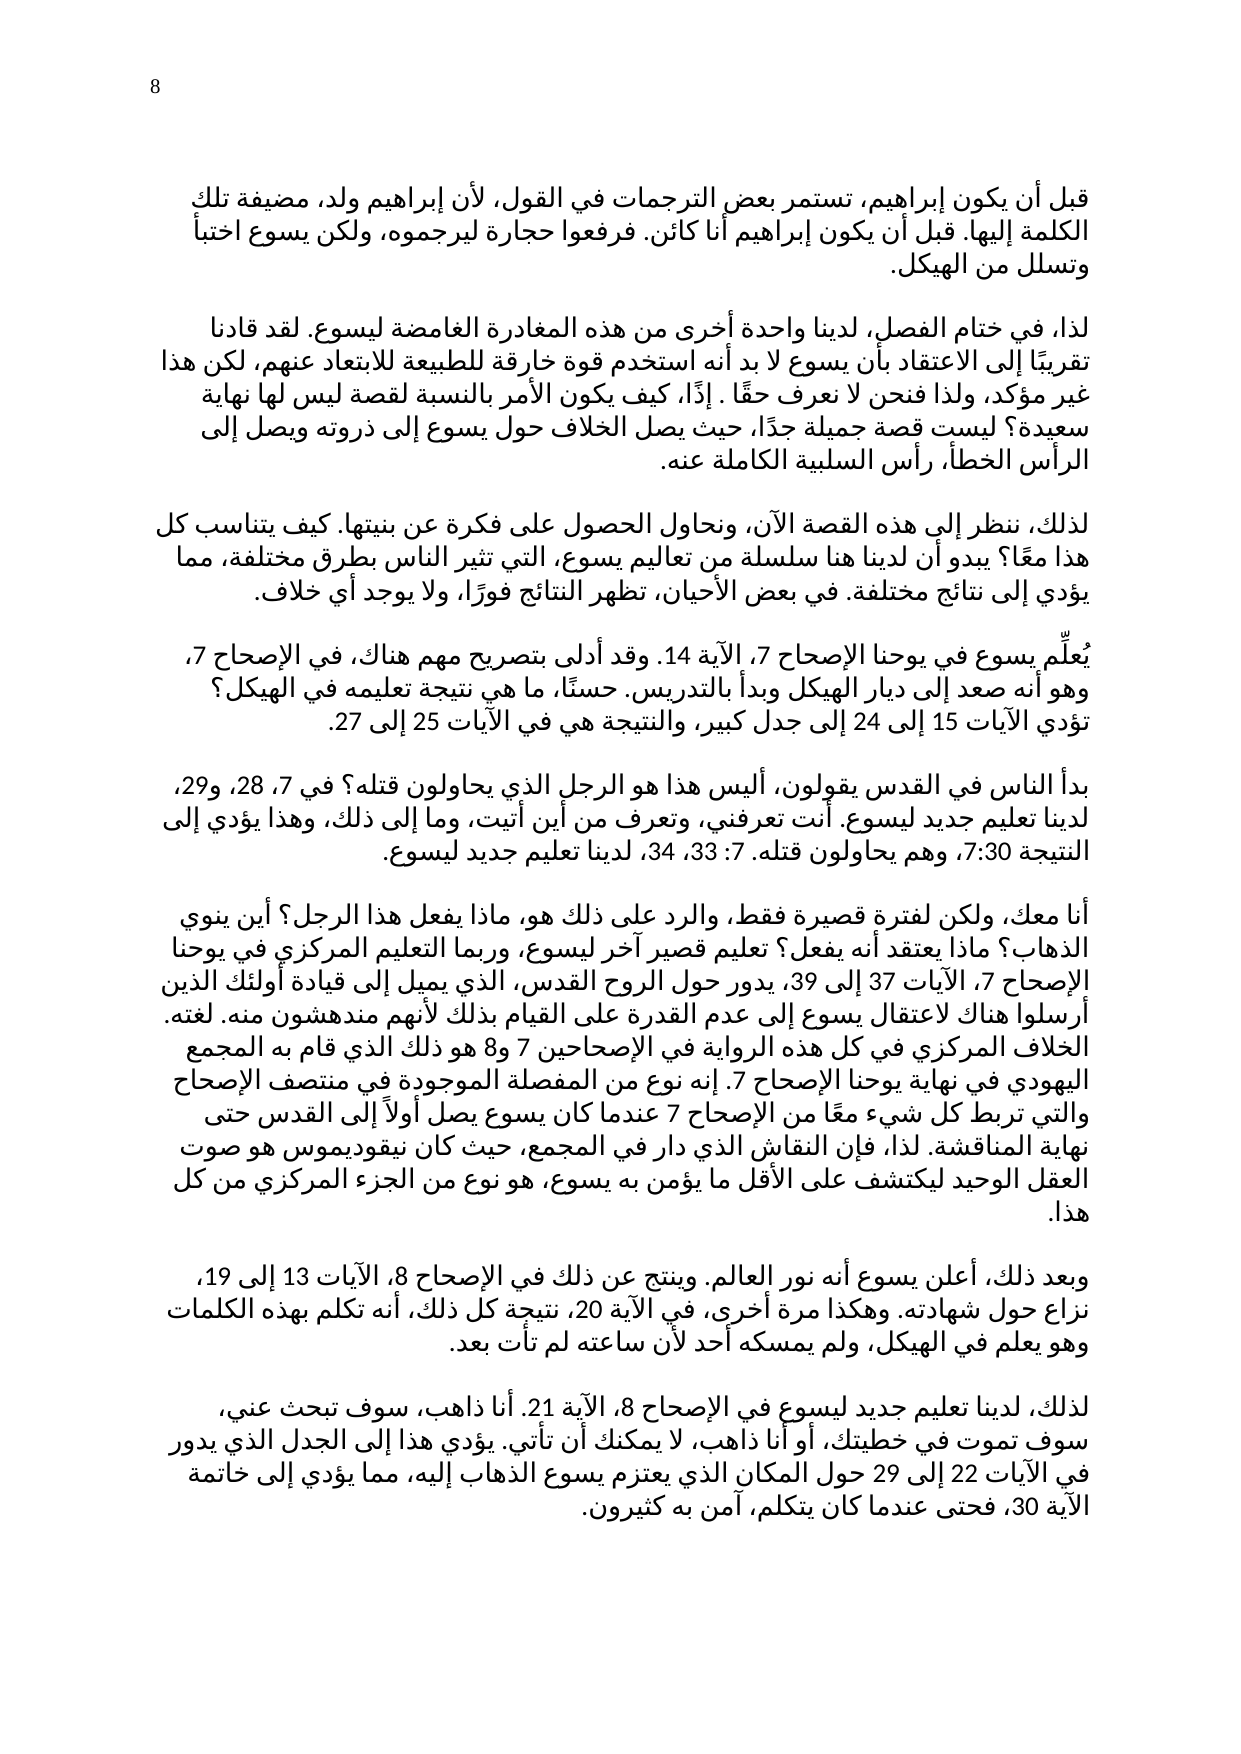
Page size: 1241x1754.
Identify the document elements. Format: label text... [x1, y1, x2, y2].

text وبعد ذلك، أعلن يسوع أنه نور العالم. وينتج عن ذلك في الإصحاح 8، الآيات 13 إلى 19، نزاع حول شهادته. وهكذا مرة أخرى، في الآية 20، نتيجة كل ذلك، أنه تكلم بهذه الكلمات وهو يعلم في الهيكل، ولم يمسكه أحد لأن ساعته لم تأت بعد. [150, 1259, 1090, 1359]
text أنا معك، ولكن لفترة قصيرة فقط، والرد على ذلك هو، ماذا يفعل هذا الرجل؟ أين ينوي الذهاب؟ ماذا يعتقد أنه يفعل؟ تعليم قصير آخر ليسوع، وربما التعليم المركزي في يوحنا الإصحاح 7، الآيات 37 إلى 39، يدور حول الروح القدس، الذي يميل إلى قيادة أولئك الذين أرسلوا هناك لاعتقال يسوع إلى عدم القدرة على القيام بذلك لأنهم مندهشون منه. لغته. الخلاف المركزي في كل هذه الرواية في الإصحاحين 7 و8 هو ذلك الذي قام به المجمع اليهودي في نهاية يوحنا الإصحاح 7. إنه نوع من المفصلة الموجودة في منتصف الإصحاح والتي تربط كل شيء معًا من الإصحاح 7 عندما كان يسوع يصل أولاً إلى القدس حتى نهاية المناقشة. لذا، فإن النقاش الذي دار في المجمع، حيث كان نيقوديموس هو صوت العقل الوحيد ليكتشف على الأقل ما يؤمن به يسوع، هو نوع من الجزء المركزي من كل هذا. [150, 898, 1090, 1228]
text قبل أن يكون إبراهيم، تستمر بعض الترجمات في القول، لأن إبراهيم ولد، مضيفة تلك الكلمة إليها. قبل أن يكون إبراهيم أنا كائن. فرفعوا حجارة ليرجموه، ولكن يسوع اختبأ وتسلل من الهيكل. [150, 181, 1090, 280]
text لذلك، لدينا تعليم جديد ليسوع في الإصحاح 8، الآية 21. أنا ذاهب، سوف تبحث عني، سوف تموت في خطيتك، أو أنا ذاهب، لا يمكنك أن تأتي. يؤدي هذا إلى الجدل الذي يدور في الآيات 22 إلى 29 حول المكان الذي يعتزم يسوع الذهاب إليه، مما يؤدي إلى خاتمة الآية 30، فحتى عندما كان يتكلم، آمن به كثيرون. [150, 1390, 1090, 1522]
text لذا، في ختام الفصل، لدينا واحدة أخرى من هذه المغادرة الغامضة ليسوع. لقد قادنا تقريبًا إلى الاعتقاد بأن يسوع لا بد أنه استخدم قوة خارقة للطبيعة للابتعاد عنهم، لكن هذا غير مؤكد، ولذا فنحن لا نعرف حقًا . إذًا، كيف يكون الأمر بالنسبة لقصة ليس لها نهاية سعيدة؟ ليست قصة جميلة جدًا، حيث يصل الخلاف حول يسوع إلى ذروته ويصل إلى الرأس الخطأ، رأس السلبية الكاملة عنه. [150, 311, 1090, 476]
text بدأ الناس في القدس يقولون، أليس هذا هو الرجل الذي يحاولون قتله؟ في 7، 28، و29، لدينا تعليم جديد ليسوع. أنت تعرفني، وتعرف من أين أتيت، وما إلى ذلك، وهذا يؤدي إلى النتيجة 7:30، وهم يحاولون قتله. 7: 33، 34، لدينا تعليم جديد ليسوع. [150, 768, 1090, 867]
text يُعلِّم يسوع في يوحنا الإصحاح 7، الآية 14. وقد أدلى بتصريح مهم هناك، في الإصحاح 7، وهو أنه صعد إلى ديار الهيكل وبدأ بالتدريس. حسنًا، ما هي نتيجة تعليمه في الهيكل؟ تؤدي الآيات 15 إلى 24 إلى جدل كبير، والنتيجة هي في الآيات 25 إلى 27. [150, 638, 1090, 737]
text لذلك، ننظر إلى هذه القصة الآن، ونحاول الحصول على فكرة عن بنيتها. كيف يتناسب كل هذا معًا؟ يبدو أن لدينا هنا سلسلة من تعاليم يسوع، التي تثير الناس بطرق مختلفة، مما يؤدي إلى نتائج مختلفة. في بعض الأحيان، تظهر النتائج فورًا، ولا يوجد أي خلاف. [150, 508, 1090, 607]
